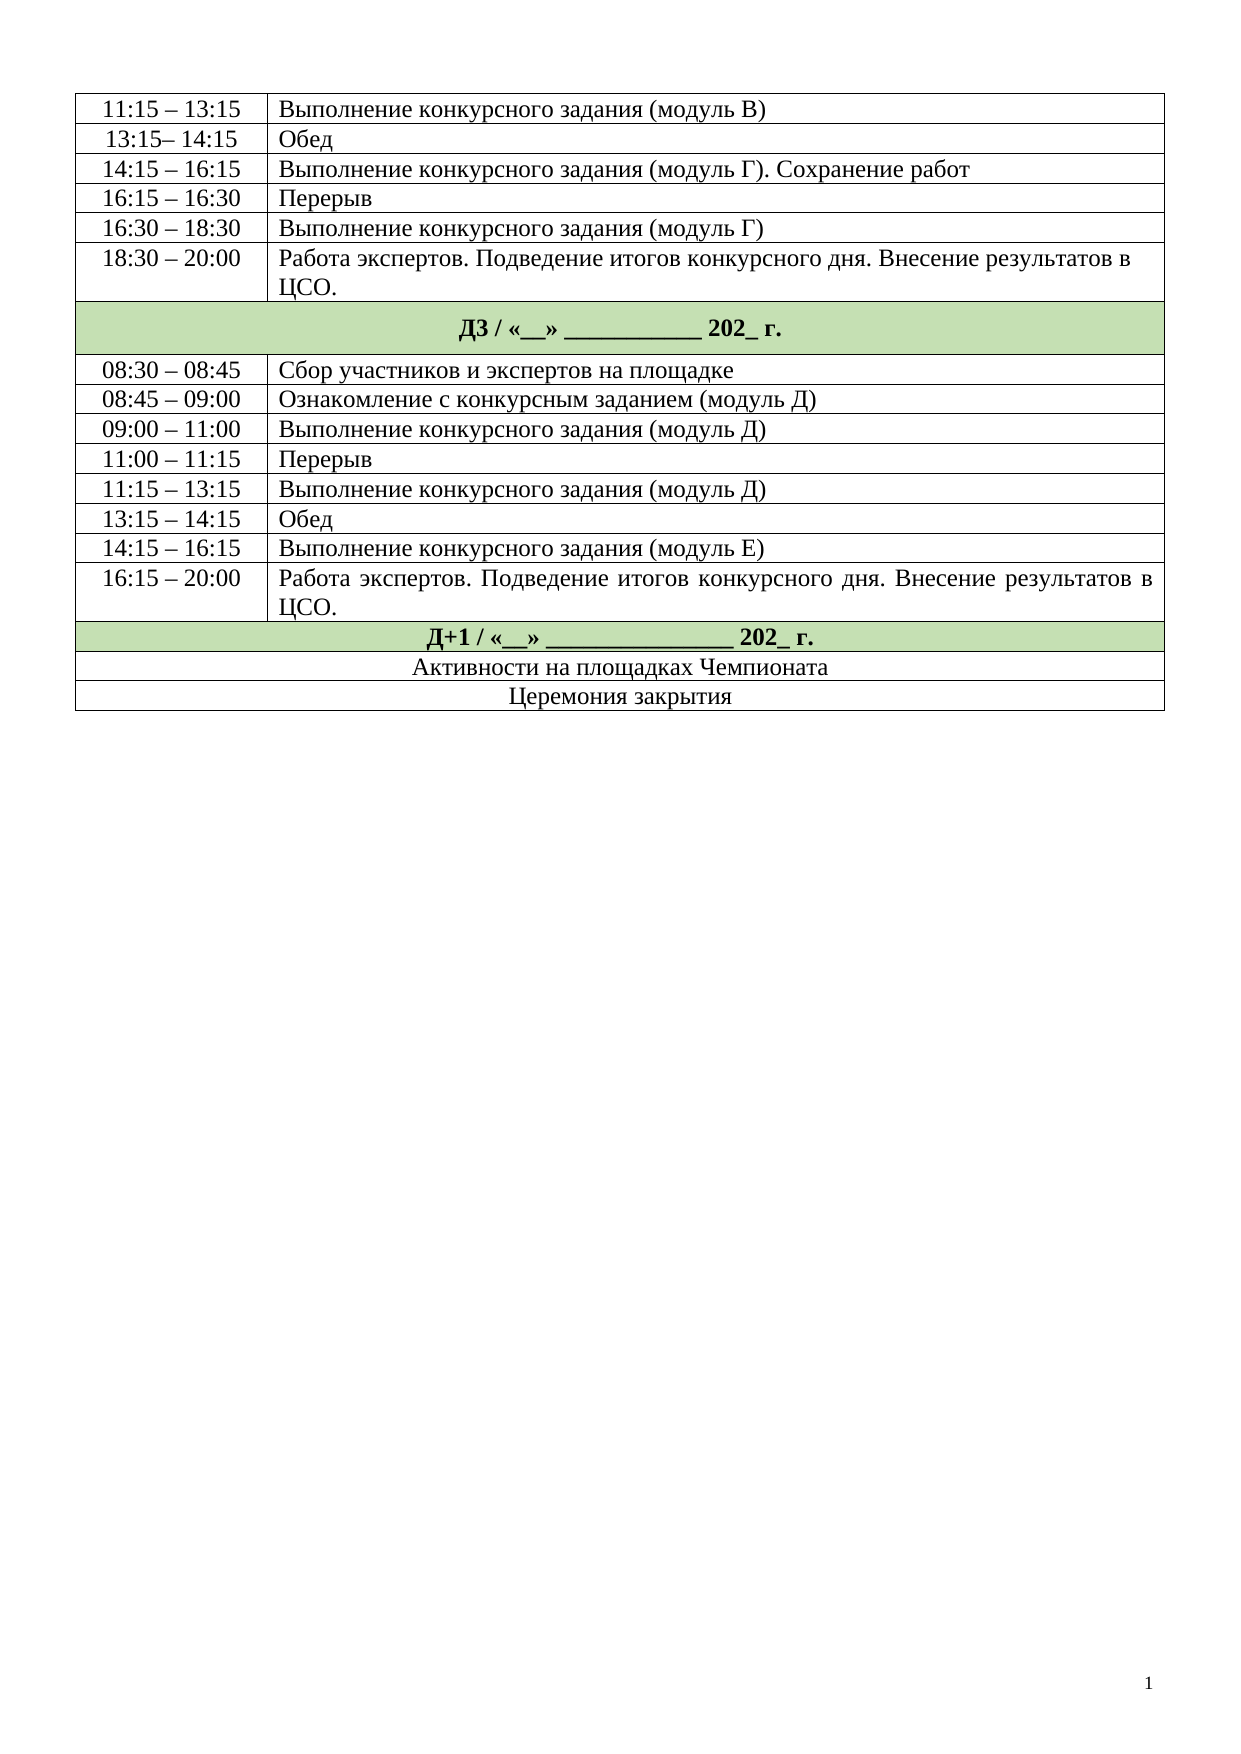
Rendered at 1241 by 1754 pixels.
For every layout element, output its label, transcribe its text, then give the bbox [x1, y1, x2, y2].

table_cell Выполнение конкурсного задания (модуль Е) [268, 534, 1164, 562]
table_cell Ознакомление с конкурсным заданием (модуль Д) [268, 385, 1164, 413]
table_cell 09:00 – 11:00 [76, 414, 267, 443]
table_cell Активности на площадках Чемпионата [76, 652, 1164, 680]
table_cell Перерыв [268, 444, 1164, 473]
table_cell 14:15 – 16:15 [76, 534, 267, 562]
table_cell 16:15 – 20:00 [76, 563, 267, 621]
table_cell Работа экспертов. Подведение итогов конкурсного дня. Внесение результатов в ЦСО. [268, 563, 1164, 621]
table_cell Выполнение конкурсного задания (модуль Д) [268, 474, 1164, 503]
table_cell 11:15 – 13:15 [76, 474, 267, 503]
table_cell Выполнение конкурсного задания (модуль Г) [268, 213, 1164, 242]
table_cell 16:30 – 18:30 [76, 213, 267, 242]
table_cell Обед [268, 124, 1164, 153]
table_cell Выполнение конкурсного задания (модуль В) [268, 94, 1164, 123]
table_cell 08:45 – 09:00 [76, 385, 267, 413]
table_cell Перерыв [268, 184, 1164, 212]
table_cell 11:15 – 13:15 [76, 94, 267, 123]
table_cell 16:15 – 16:30 [76, 184, 267, 212]
table_cell Работа экспертов. Подведение итогов конкурсного дня. Внесение результатов в ЦСО. [268, 243, 1164, 301]
table_cell Церемония закрытия [76, 681, 1164, 710]
table_cell 11:00 – 11:15 [76, 444, 267, 473]
table_cell 14:15 – 16:15 [76, 154, 267, 182]
table_cell 08:30 – 08:45 [76, 355, 267, 383]
table_cell Выполнение конкурсного задания (модуль Г). Сохранение работ [268, 154, 1164, 182]
table_cell 13:15 – 14:15 [76, 504, 267, 532]
table_cell Выполнение конкурсного задания (модуль Д) [268, 414, 1164, 443]
table_cell Д3 / «__» ___________ 202_ г. [76, 302, 1164, 354]
table_cell Д+1 / «__» _______________ 202_ г. [76, 622, 1164, 651]
table_cell 18:30 – 20:00 [76, 243, 267, 301]
table_cell 13:15– 14:15 [76, 124, 267, 153]
table_cell Обед [268, 504, 1164, 532]
table_cell Сбор участников и экспертов на площадке [268, 355, 1164, 383]
